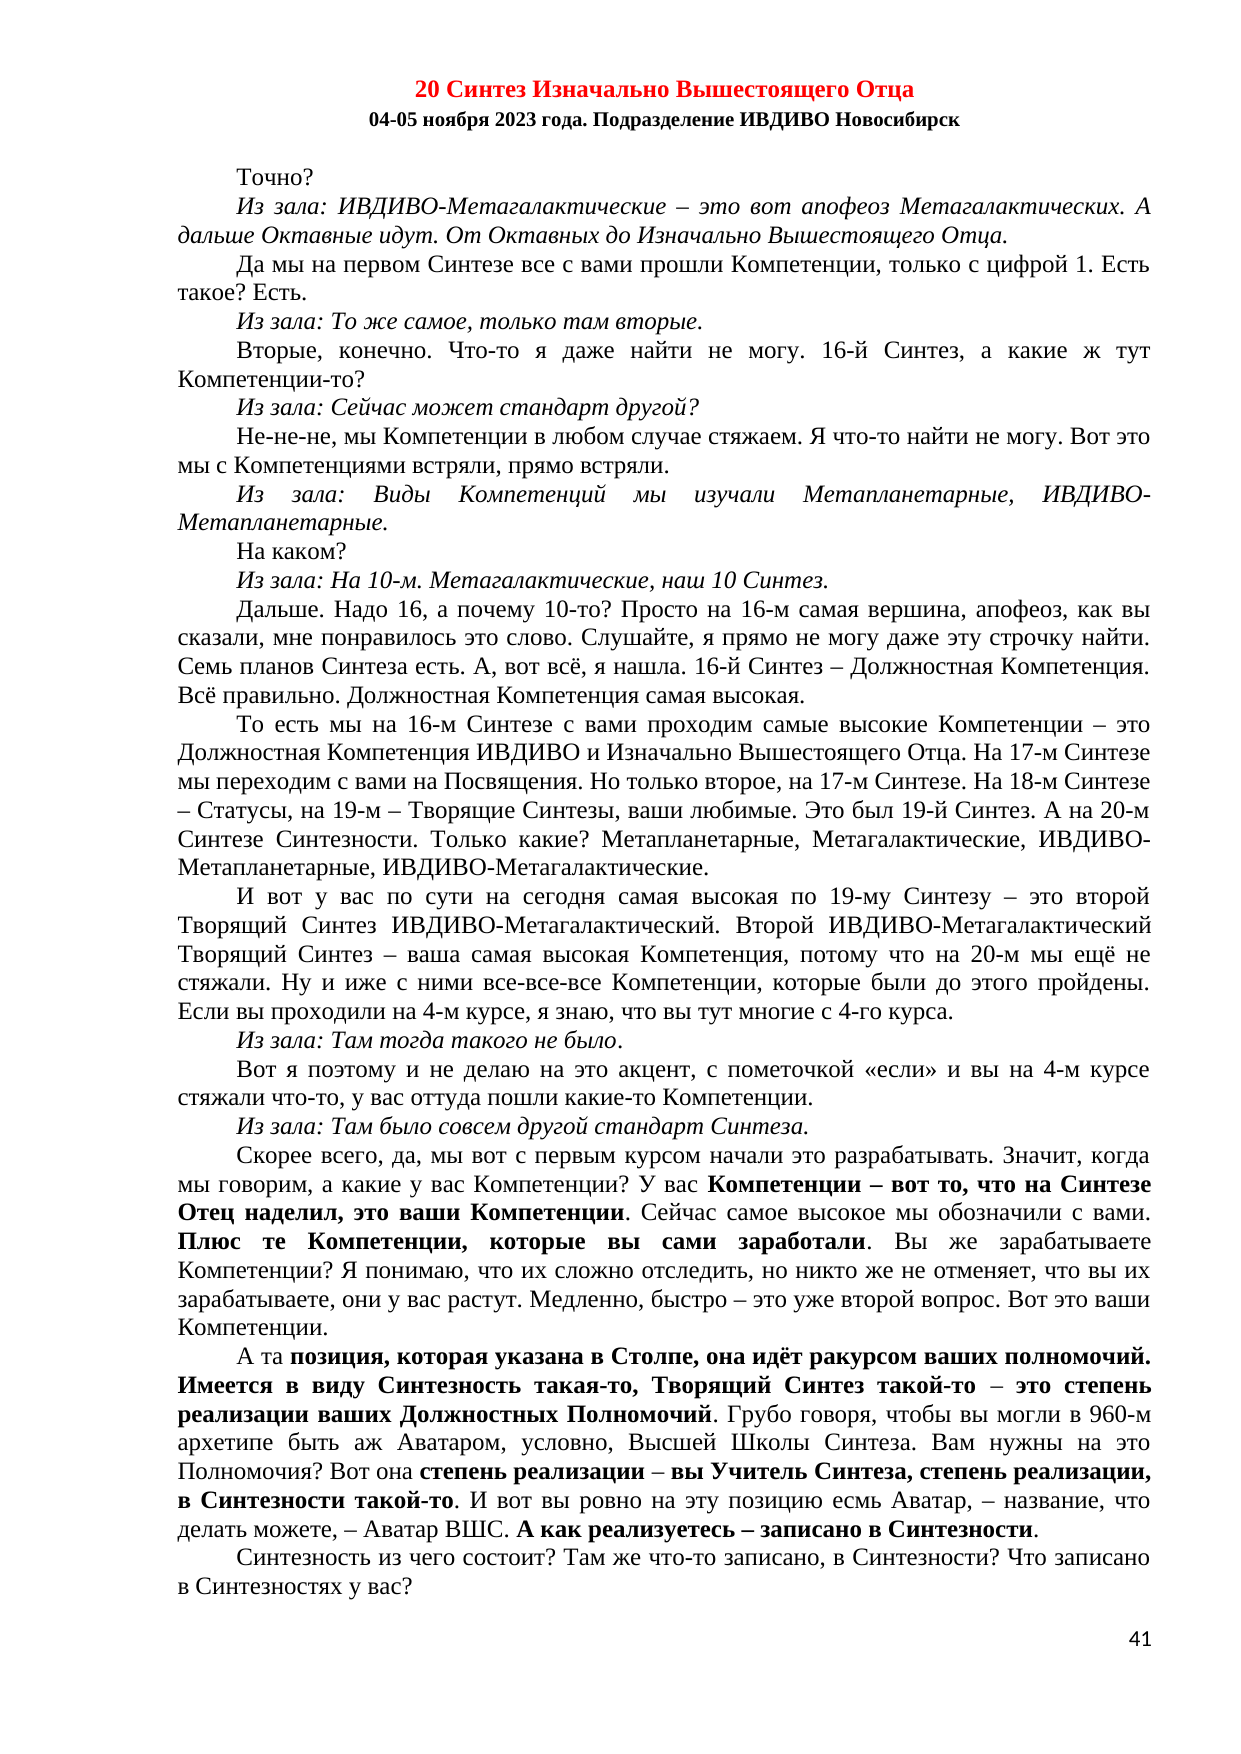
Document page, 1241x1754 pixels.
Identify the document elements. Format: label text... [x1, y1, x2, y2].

text И вот у вас по сути на сегодня самая высокая по 19-му Синтезу – это второй Творящий Синтез ИВДИВО-Метагалактический. Второй ИВДИВО-Метагалактический Творящий Синтез – ваша самая высокая Компетенция, потому что на 20-м мы ещё не стяжали. Ну и иже с ними все-все-все Компетенции, которые были до этого пройдены. Если вы проходили на 4-м курсе, я знаю, что вы тут многие с 4-го курса. [177, 881, 1152, 1025]
text Из зала: Сейчас может стандарт другой? [177, 392, 1152, 421]
text Не-не-не, мы Компетенции в любом случае стяжаем. Я что-то найти не могу. Вот это мы с Компетенциями встряли, прямо встряли. [177, 421, 1152, 479]
text Из зала: На 10-м. Метагалактические, наш 10 Синтез. [177, 565, 1152, 594]
text Синтезность из чего состоит? Там же что-то записано, в Синтезности? Что записано в Синтезностях у вас? [177, 1542, 1152, 1600]
text Дальше. Надо 16, а почему 10-то? Просто на 16-м самая вершина, апофеоз, как вы сказали, мне понравилось это слово. Слушайте, я прямо не могу даже эту строчку найти. Семь планов Синтеза есть. А, вот всё, я нашла. 16-й Синтез – Должностная Компетенция. Всё правильно. Должностная Компетенция самая высокая. [177, 594, 1152, 709]
text Точно? [177, 162, 1152, 191]
text Из зала: ИВДИВО-Метагалактические – это вот апофеоз Метагалактических. А дальше Октавные идут. От Октавных до Изначально Вышестоящего Отца. [177, 191, 1152, 249]
text Из зала: Там тогда такого не было. [177, 1025, 1152, 1054]
text Скорее всего, да, мы вот с первым курсом начали это разрабатывать. Значит, когда мы говорим, а какие у вас Компетенции? У вас Компетенции – вот то, что на Синтезе Отец наделил, это ваши Компетенции. Сейчас самое высокое мы обозначили с вами. Плюс те Компетенции, которые вы сами заработали. Вы же зарабатываете Компетенции? Я понимаю, что их сложно отследить, но никто же не отменяет, что вы их зарабатываете, они у вас растут. Медленно, быстро – это уже второй вопрос. Вот это ваши Компетенции. [177, 1140, 1152, 1341]
text Из зала: Там было совсем другой стандарт Синтеза. [177, 1111, 1152, 1140]
text На каком? [177, 536, 1152, 565]
text А та позиция, которая указана в Столпе, она идёт ракурсом ваших полномочий. Имеется в виду Синтезность такая-то, Творящий Синтез такой-то – это степень реализации ваших Должностных Полномочий. Грубо говоря, чтобы вы могли в 960-м архетипе быть аж Аватаром, условно, Высшей Школы Синтеза. Вам нужны на это Полномочия? Вот она степень реализации – вы Учитель Синтеза, степень реализации, в Синтезности такой-то. И вот вы ровно на эту позицию есмь Аватар, – название, что делать можете, – Аватар ВШС. А как реализуетесь – записано в Синтезности. [177, 1341, 1152, 1542]
text Из зала: То же самое, только там вторые. [177, 306, 1152, 335]
text То есть мы на 16-м Синтезе с вами проходим самые высокие Компетенции – это Должностная Компетенция ИВДИВО и Изначально Вышестоящего Отца. На 17-м Синтезе мы переходим с вами на Посвящения. Но только второе, на 17-м Синтезе. На 18-м Синтезе – Статусы, на 19-м – Творящие Синтезы, ваши любимые. Это был 19-й Синтез. А на 20-м Синтезе Синтезности. Только какие? Метапланетарные, Метагалактические, ИВДИВО-Метапланетарные, ИВДИВО-Метагалактические. [177, 709, 1152, 881]
text Да мы на первом Синтезе все с вами прошли Компетенции, только с цифрой 1. Есть такое? Есть. [177, 249, 1152, 306]
text Вот я поэтому и не делаю на это акцент, с пометочкой «если» и вы на 4-м курсе стяжали что-то, у вас оттуда пошли какие-то Компетенции. [177, 1054, 1152, 1111]
text Вторые, конечно. Что-то я даже найти не могу. 16-й Синтез, а какие ж тут Компетенции-то? [177, 335, 1152, 392]
text Из зала: Виды Компетенций мы изучали Метапланетарные, ИВДИВО-Метапланетарные. [177, 479, 1152, 536]
